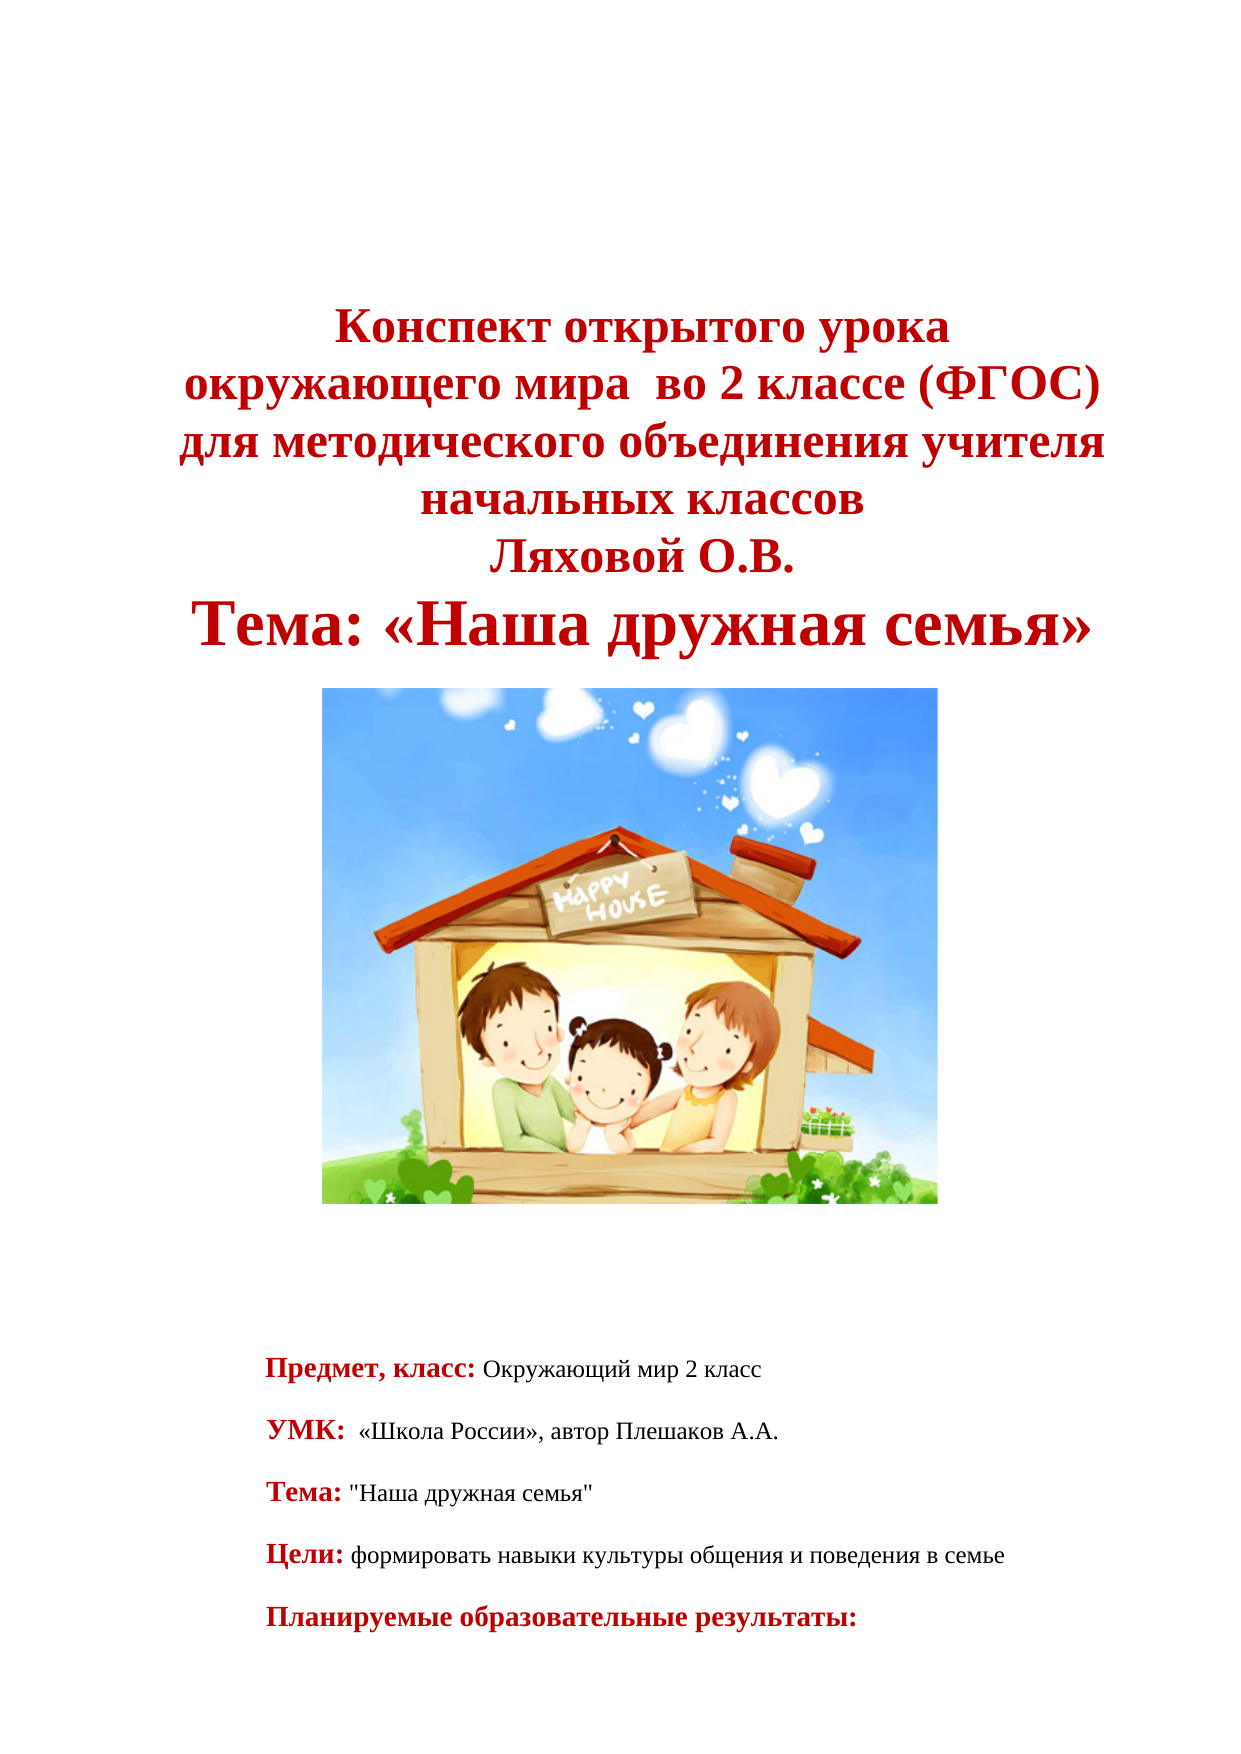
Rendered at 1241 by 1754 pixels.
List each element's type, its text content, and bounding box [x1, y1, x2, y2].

text Тема: "Наша дружная семья" [177, 1474, 1107, 1508]
text Предмет, класс: Окружающий мир 2 класс [177, 1350, 1107, 1383]
text Тема: «Наша дружная семья» [177, 583, 1107, 659]
text Ляховой О.В. [177, 525, 1107, 583]
text УМК: «Школа России», автор Плешаков А.А. [177, 1412, 1107, 1446]
text Цели: формировать навыки культуры общения и поведения в семье [177, 1537, 1107, 1570]
text Планируемые образовательные результаты: [177, 1599, 1107, 1632]
text Конспект открытого урока окружающего мира во 2 классе (ФГОС) для методического объединения учителя начальных классов [177, 295, 1107, 525]
picture [322, 688, 938, 1204]
